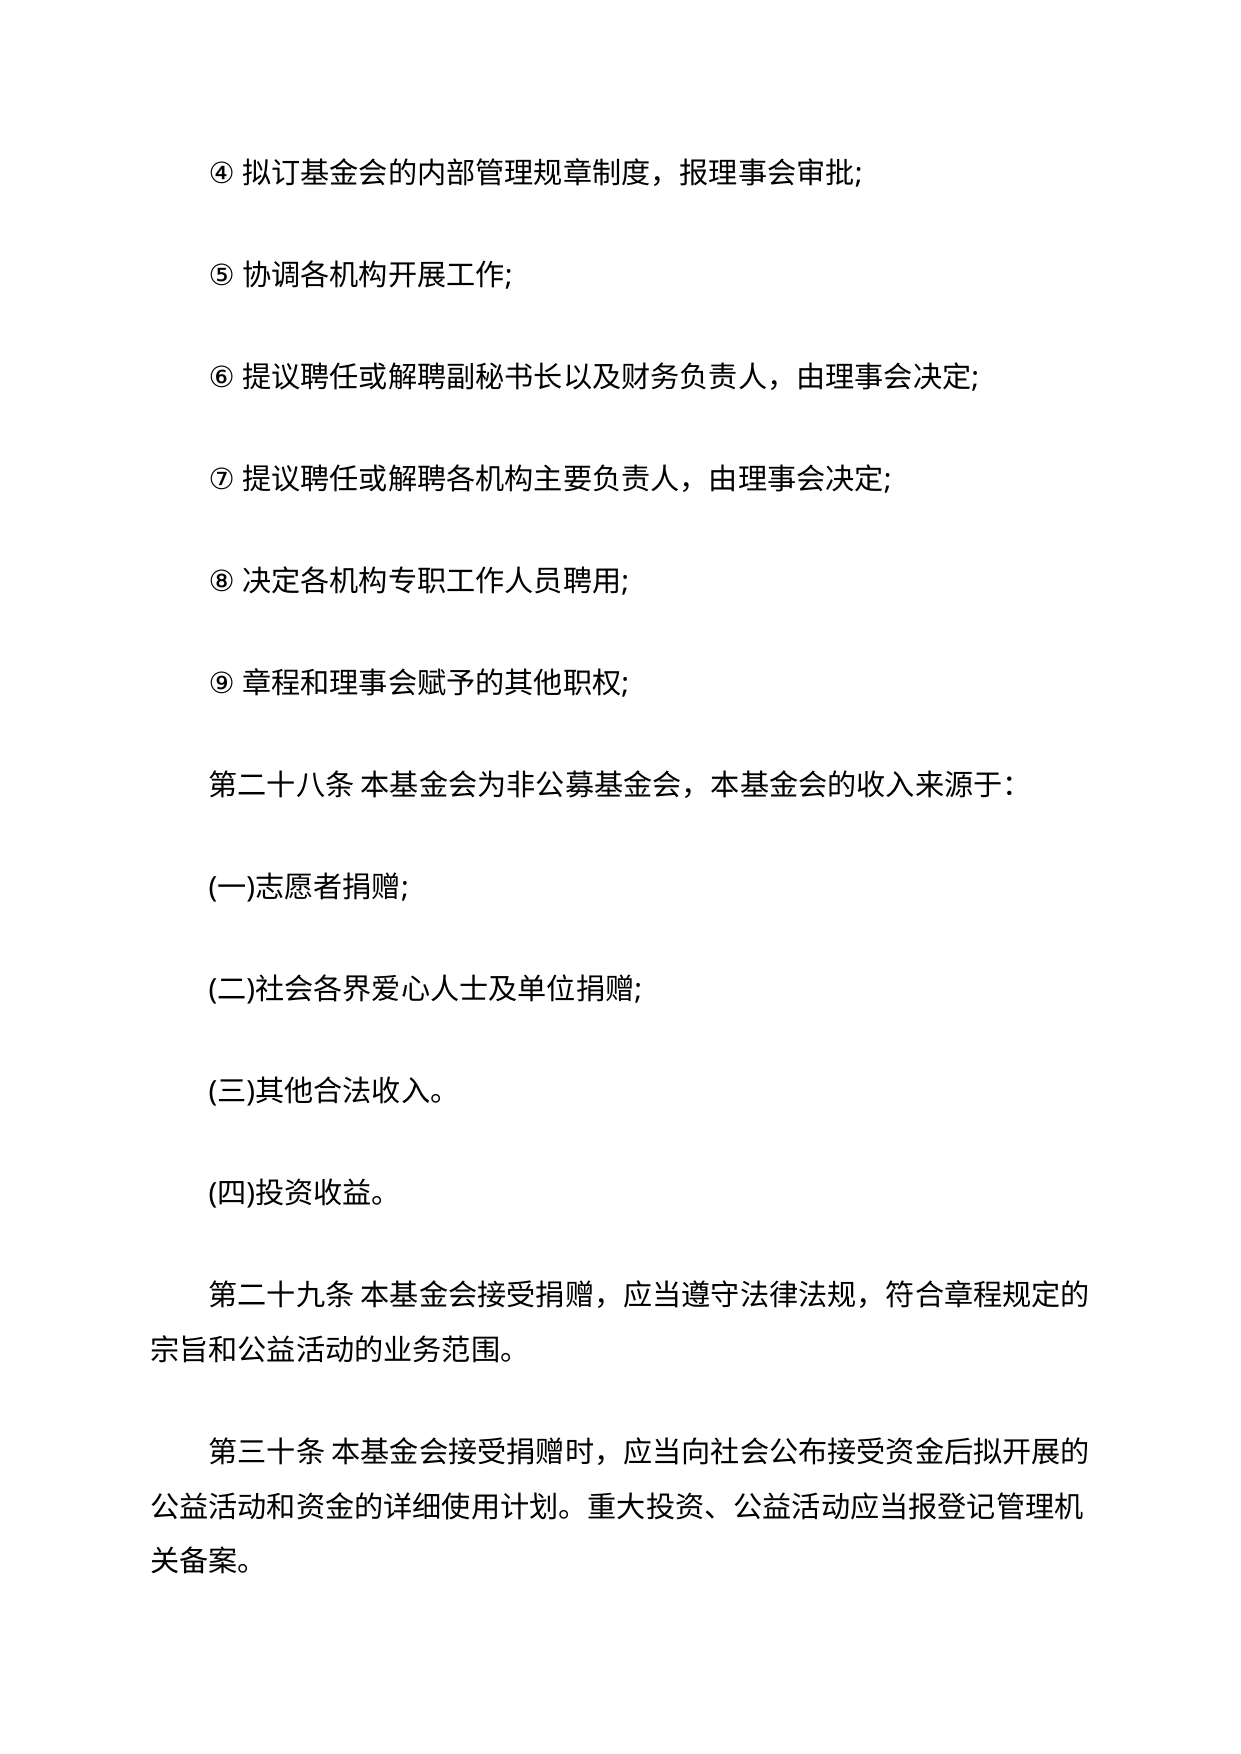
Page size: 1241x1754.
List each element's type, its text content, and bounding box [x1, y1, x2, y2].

text ⑥ 提议聘任或解聘副秘书长以及财务负责人，由理事会决定; [150, 354, 1090, 396]
text (一)志愿者捐赠; [150, 864, 1090, 906]
text (四)投资收益。 [150, 1169, 1090, 1212]
text ⑤ 协调各机构开展工作; [150, 252, 1090, 294]
text (三)其他合法收入。 [150, 1068, 1090, 1110]
text ④ 拟订基金会的内部管理规章制度，报理事会审批; [150, 150, 1090, 192]
text ⑦ 提议聘任或解聘各机构主要负责人，由理事会决定; [150, 456, 1090, 498]
text (二)社会各界爱心人士及单位捐赠; [150, 966, 1090, 1008]
text ⑧ 决定各机构专职工作人员聘用; [150, 558, 1090, 600]
text 第二十八条 本基金会为非公募基金会，本基金会的收入来源于： [150, 762, 1090, 804]
text ⑨ 章程和理事会赋予的其他职权; [150, 660, 1090, 702]
text 第三十条 本基金会接受捐赠时，应当向社会公布接受资金后拟开展的公益活动和资金的详细使用计划。重大投资、公益活动应当报登记管理机关备案。 [150, 1428, 1090, 1580]
text 第二十九条 本基金会接受捐赠，应当遵守法律法规，符合章程规定的宗旨和公益活动的业务范围。 [150, 1272, 1090, 1369]
